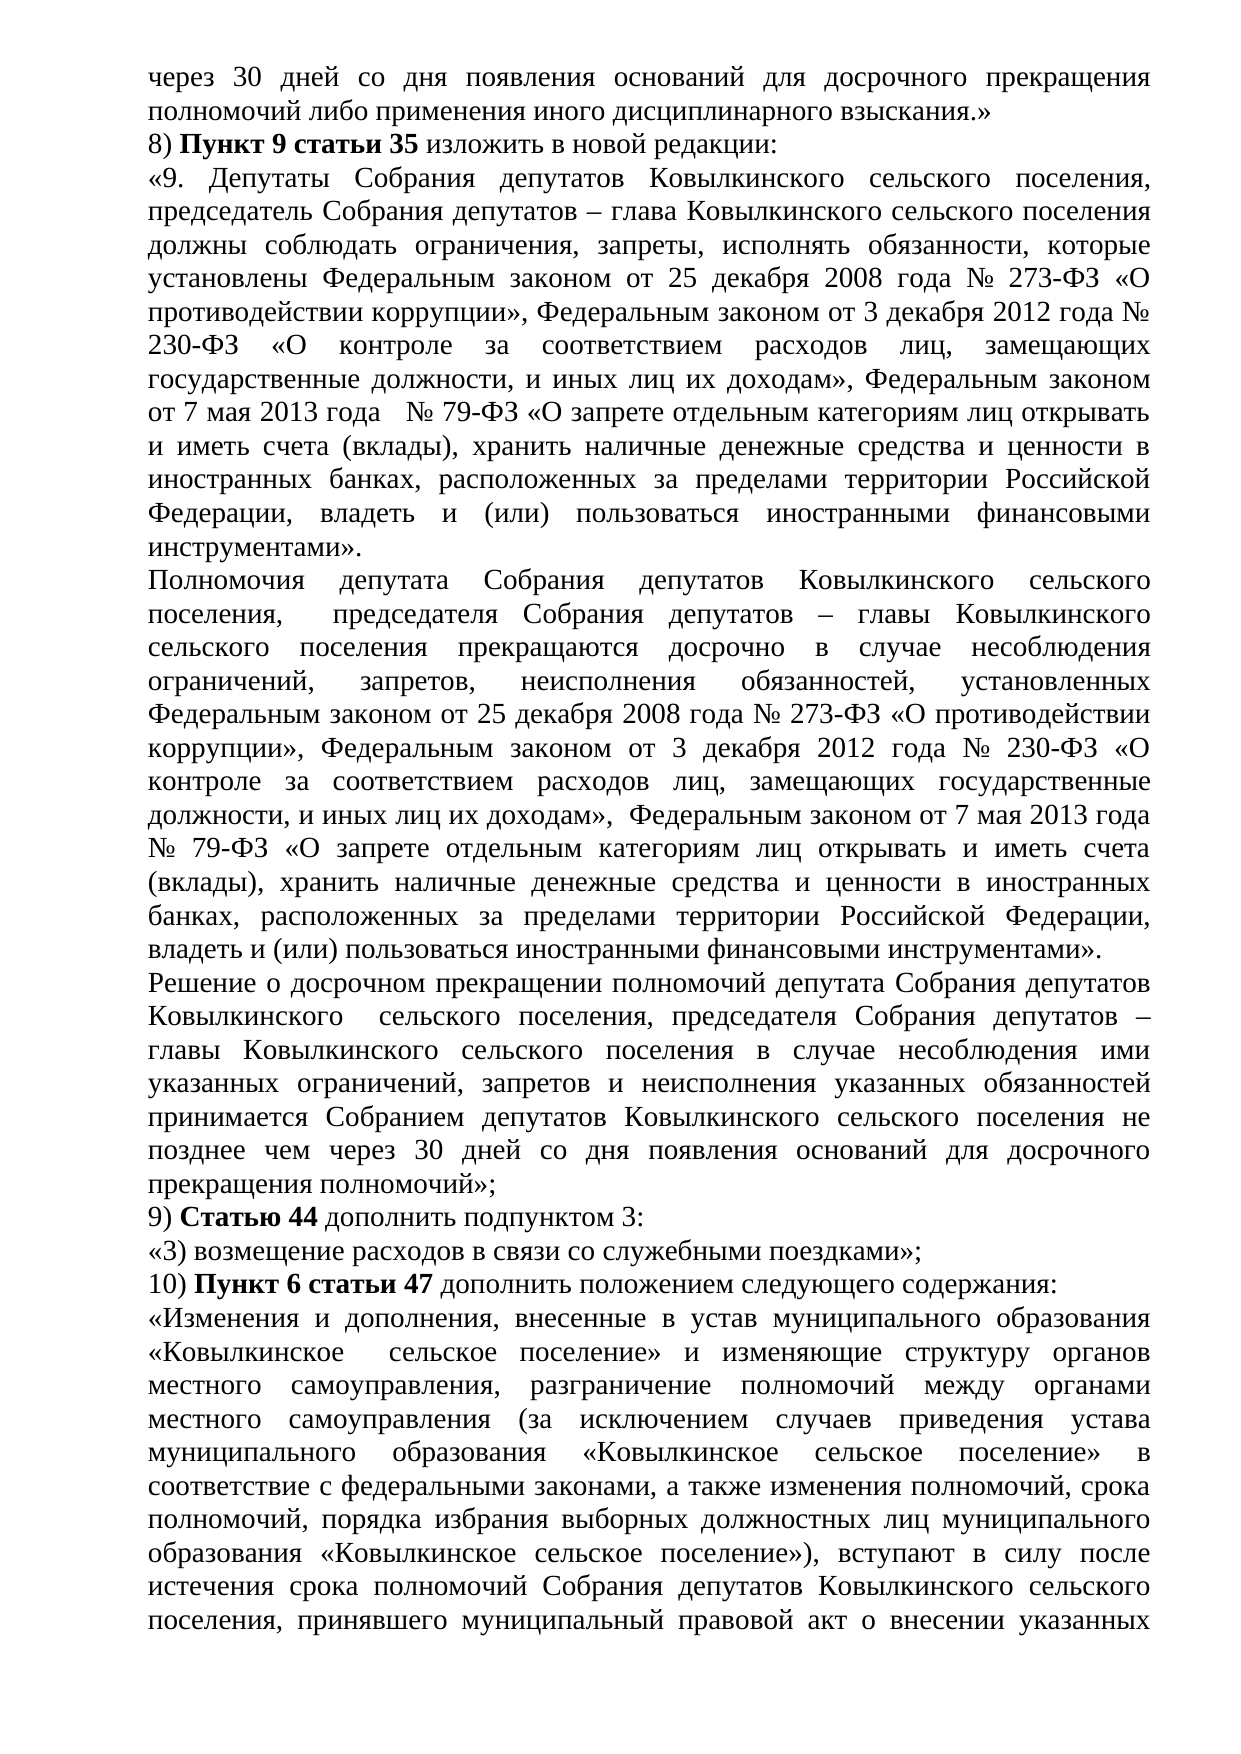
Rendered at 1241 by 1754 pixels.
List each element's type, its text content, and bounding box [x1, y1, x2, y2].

text Решение о досрочном прекращении полномочий депутата Собрания депутатов Ковылкинского сельского поселения, председателя Собрания депутатов – главы Ковылкинского сельского поселения в случае несоблюдения ими указанных ограничений, запретов и неисполнения указанных обязанностей принимается Собранием депутатов Ковылкинского сельского поселения не позднее чем через 30 дней со дня появления оснований для досрочного прекращения полномочий»; [148, 965, 1152, 1199]
text 9) Статью 44 дополнить подпунктом 3: [148, 1199, 1152, 1233]
text «9. Депутаты Собрания депутатов Ковылкинского сельского поселения, председатель Собрания депутатов – глава Ковылкинского сельского поселения должны соблюдать ограничения, запреты, исполнять обязанности, которые установлены Федеральным законом от 25 декабря 2008 года № 273-ФЗ «О противодействии коррупции», Федеральным законом от 3 декабря 2012 года № 230-ФЗ «О контроле за соответствием расходов лиц, замещающих государственные должности, и иных лиц их доходам», Федеральным законом от 7 мая 2013 года № 79-ФЗ «О запрете отдельным категориям лиц открывать и иметь счета (вклады), хранить наличные денежные средства и ценности в иностранных банках, расположенных за пределами территории Российской Федерации, владеть и (или) пользоваться иностранными финансовыми инструментами». [148, 160, 1152, 562]
text Полномочия депутата Собрания депутатов Ковылкинского сельского поселения, председателя Собрания депутатов – главы Ковылкинского сельского поселения прекращаются досрочно в случае несоблюдения ограничений, запретов, неисполнения обязанностей, установленных Федеральным законом от 25 декабря 2008 года № 273-ФЗ «О противодействии коррупции», Федеральным законом от 3 декабря 2012 года № 230-ФЗ «О контроле за соответствием расходов лиц, замещающих государственные должности, и иных лиц их доходам», Федеральным законом от 7 мая 2013 года № 79-ФЗ «О запрете отдельным категориям лиц открывать и иметь счета (вклады), хранить наличные денежные средства и ценности в иностранных банках, расположенных за пределами территории Российской Федерации, владеть и (или) пользоваться иностранными финансовыми инструментами». [148, 562, 1152, 965]
text «3) возмещение расходов в связи со служебными поездками»; [148, 1233, 1152, 1267]
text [148, 59, 1152, 126]
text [148, 1300, 1152, 1636]
text 10) Пункт 6 статьи 47 дополнить положением следующего содержания: [148, 1267, 1152, 1300]
text 8) Пункт 9 статьи 35 изложить в новой редакции: [148, 126, 1152, 160]
